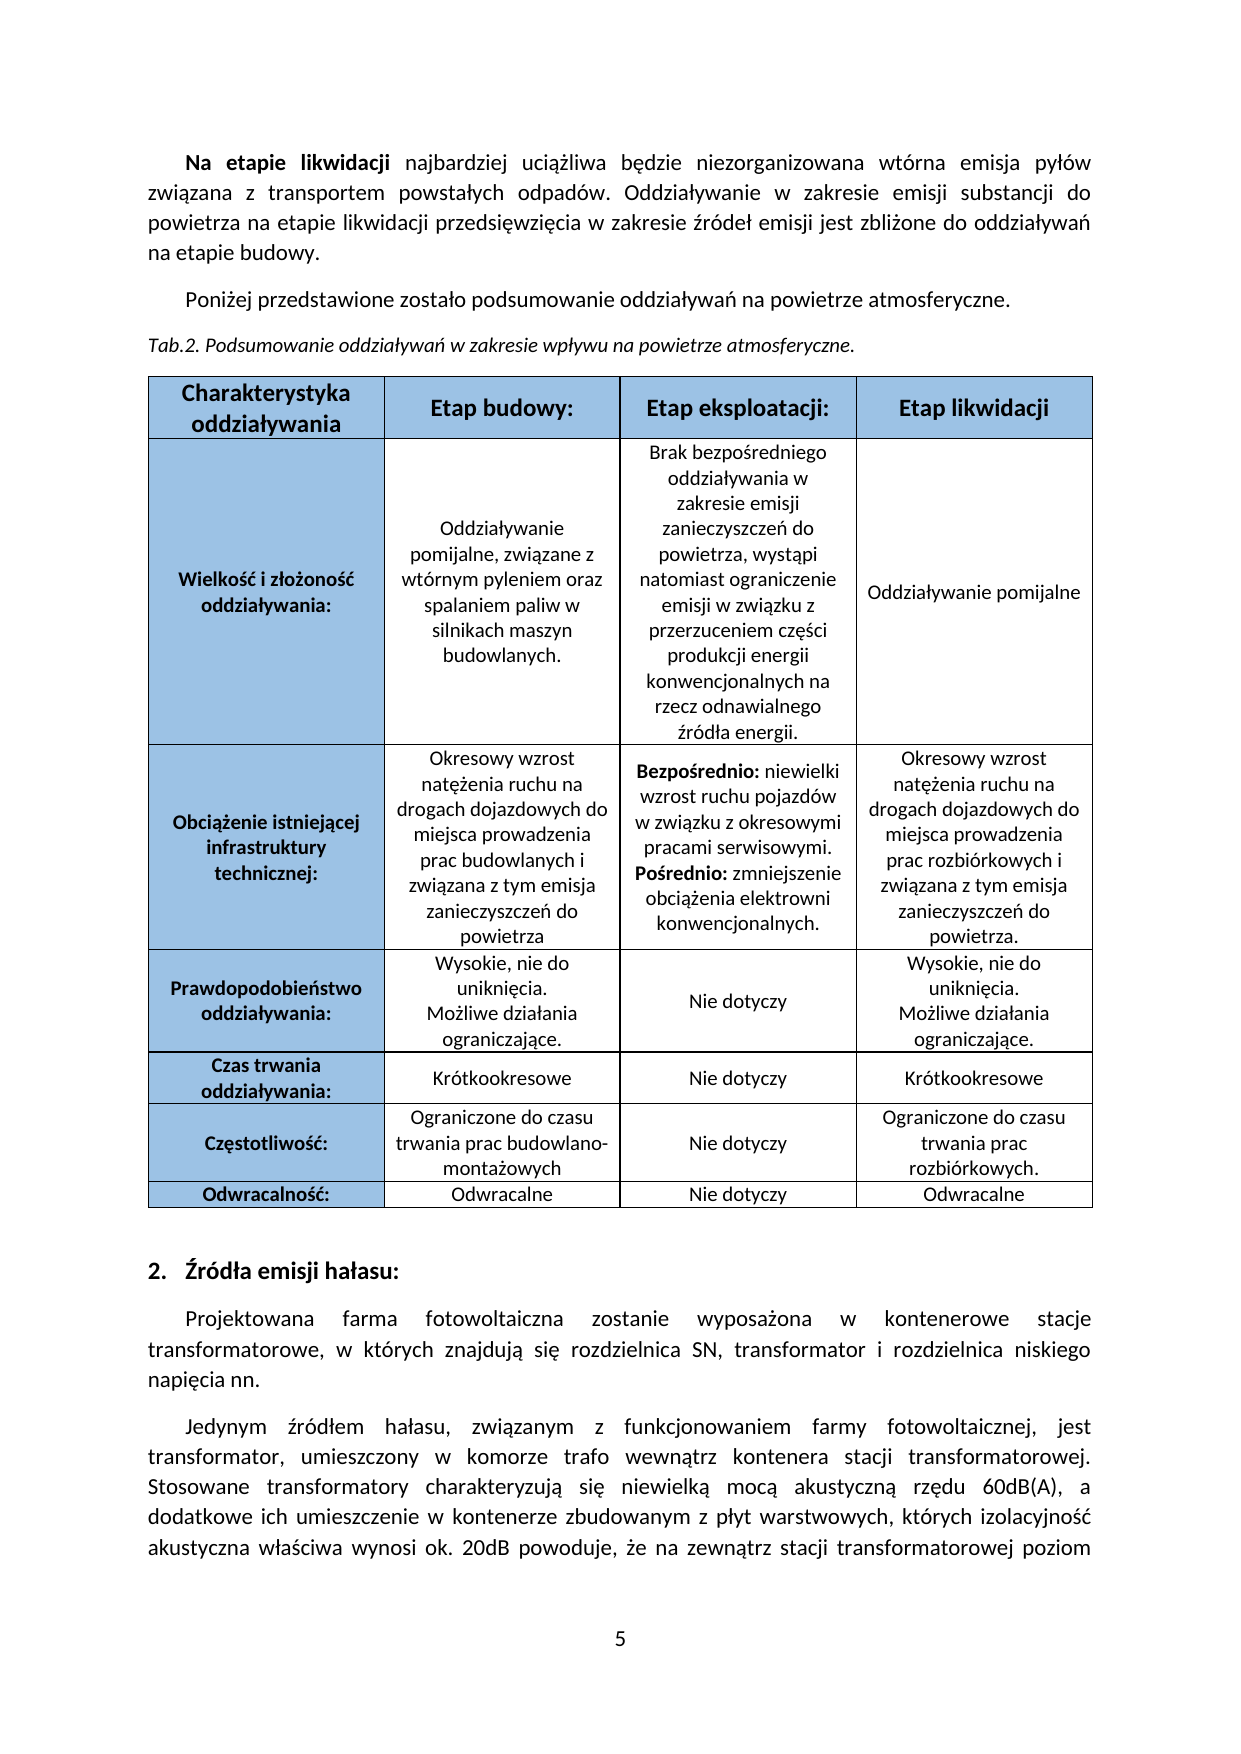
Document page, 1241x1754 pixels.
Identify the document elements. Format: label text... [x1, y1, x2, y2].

table_cell Nie dotyczy [621, 1104, 856, 1181]
table_cell Krótkookresowe [857, 1053, 1092, 1103]
table_cell Nie dotyczy [621, 1053, 856, 1103]
table_cell Oddziaływanie pomijalne [857, 439, 1092, 744]
table_cell Prawdopodobieństwo oddziaływania: [149, 950, 384, 1051]
text Poniżej przedstawione zostało podsumowanie oddziaływań na powietrze atmosferyczne. [148, 285, 1092, 313]
table_header Etap likwidacji [857, 377, 1092, 438]
table_cell Bezpośrednio: niewielki wzrost ruchu pojazdów w związku z okresowymi pracami serwisowymi. Pośrednio: zmniejszenie obciążenia elektrowni konwencjonalnych. [621, 745, 856, 949]
table_cell Ograniczone do czasu trwania prac rozbiórkowych. [857, 1104, 1092, 1181]
table_cell Oddziaływanie pomijalne, związane z wtórnym pyleniem oraz spalaniem paliw w silnikach maszyn budowlanych. [385, 439, 619, 744]
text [148, 1412, 1092, 1561]
text Tab.2. Podsumowanie oddziaływań w zakresie wpływu na powietrze atmosferyczne. [148, 332, 1092, 357]
table_cell Częstotliwość: [149, 1104, 384, 1181]
table_cell Wielkość i złożoność oddziaływania: [149, 439, 384, 744]
table_cell Nie dotyczy [621, 1182, 856, 1207]
table_cell Odwracalność: [149, 1182, 384, 1207]
text Projektowana farma fotowoltaiczna zostanie wyposażona w kontenerowe stacje transformatorowe, w których znajdują się rozdzielnica SN, transformator i rozdzielnica niskiego napięcia nn. [148, 1304, 1092, 1393]
table_header Etap eksploatacji: [621, 377, 856, 438]
table_cell Krótkookresowe [385, 1053, 619, 1103]
table_cell Brak bezpośredniego oddziaływania w zakresie emisji zanieczyszczeń do powietrza, wystąpi natomiast ograniczenie emisji w związku z przerzuceniem części produkcji energii konwencjonalnych na rzecz odnawialnego źródła energii. [621, 439, 856, 744]
table_cell Odwracalne [385, 1182, 619, 1207]
text Na etapie likwidacji najbardziej uciążliwa będzie niezorganizowana wtórna emisja pyłów związana z transportem powstałych odpadów. Oddziaływanie w zakresie emisji substancji do powietrza na etapie likwidacji przedsięwzięcia w zakresie źródeł emisji jest zbliżone do oddziaływań na etapie budowy. [148, 148, 1092, 266]
table_cell Ograniczone do czasu trwania prac budowlano-montażowych [385, 1104, 619, 1181]
table_cell Nie dotyczy [621, 950, 856, 1051]
table_cell Odwracalne [857, 1182, 1092, 1207]
table_cell Obciążenie istniejącej infrastruktury technicznej: [149, 745, 384, 949]
table_cell Okresowy wzrost natężenia ruchu na drogach dojazdowych do miejsca prowadzenia prac rozbiórkowych i związana z tym emisja zanieczyszczeń do powietrza. [857, 745, 1092, 949]
table_header Charakterystyka oddziaływania [149, 377, 384, 438]
list Źródła emisji hałasu: [148, 1255, 1092, 1285]
table_cell Wysokie, nie do uniknięcia. Możliwe działania ograniczające. [385, 950, 619, 1051]
table_cell Okresowy wzrost natężenia ruchu na drogach dojazdowych do miejsca prowadzenia prac budowlanych i związana z tym emisja zanieczyszczeń do powietrza [385, 745, 619, 949]
table_cell Wysokie, nie do uniknięcia. Możliwe działania ograniczające. [857, 950, 1092, 1051]
table_header Etap budowy: [385, 377, 619, 438]
table_cell Czas trwania oddziaływania: [149, 1053, 384, 1103]
